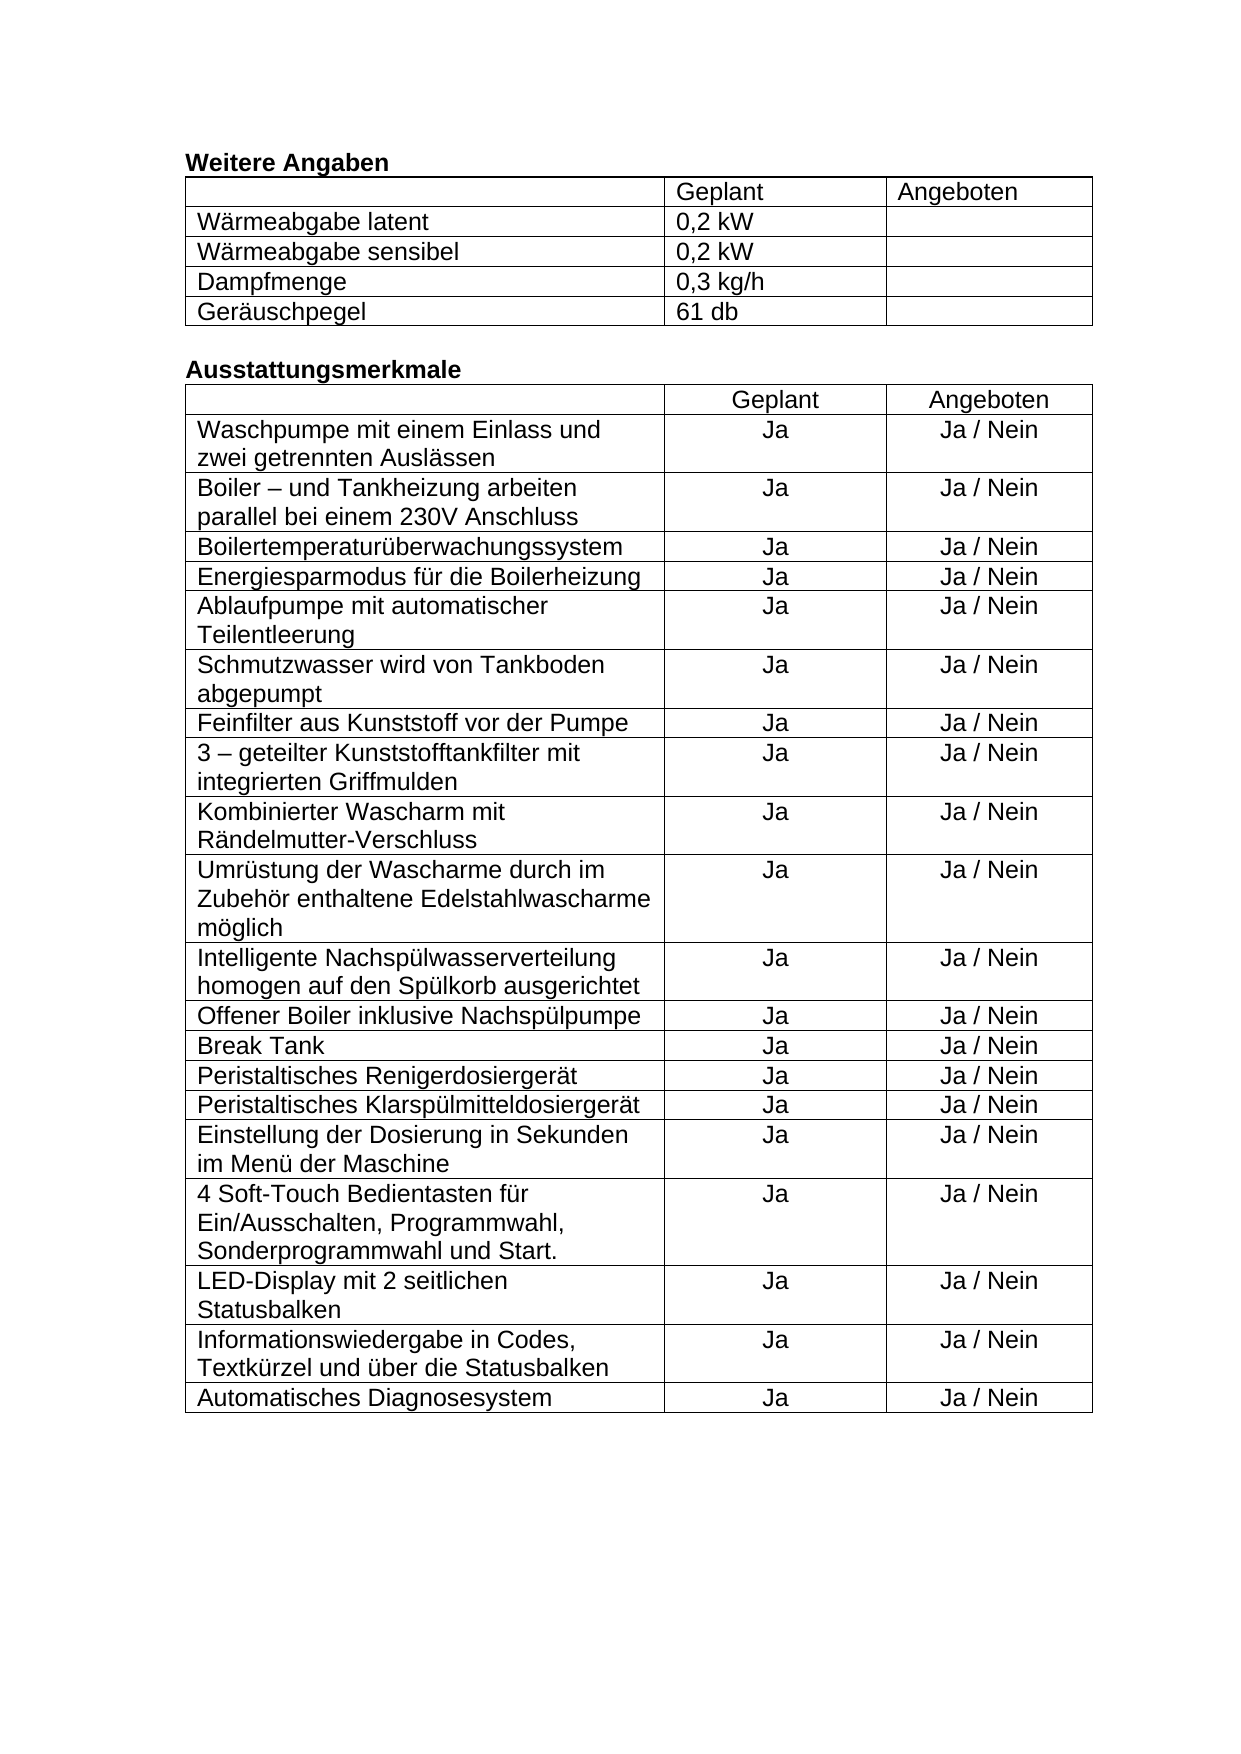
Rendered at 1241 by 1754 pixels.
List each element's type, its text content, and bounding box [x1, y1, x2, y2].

table_cell Ja [665, 532, 886, 561]
table_cell Feinfilter aus Kunststoff vor der Pumpe [186, 709, 664, 737]
table_cell [887, 207, 1092, 236]
table_cell Ja / Nein [887, 1325, 1092, 1382]
table_cell Waschpumpe mit einem Einlass und zwei getrennten Auslässen [186, 415, 664, 472]
table_cell Ja [665, 1266, 886, 1324]
table_cell LED-Display mit 2 seitlichen Statusbalken [186, 1266, 664, 1324]
table_cell [887, 297, 1092, 325]
table_cell Ja / Nein [887, 650, 1092, 707]
table_cell Ja / Nein [887, 473, 1092, 531]
table_cell Ja [665, 473, 886, 531]
table_cell Ja [665, 943, 886, 1000]
table_cell 0,2 kW [665, 237, 886, 266]
table_cell Ja / Nein [887, 943, 1092, 1000]
table_cell Ja [665, 1325, 886, 1382]
table_cell Ja / Nein [887, 855, 1092, 942]
table_cell Geräuschpegel [186, 297, 664, 325]
table_cell Einstellung der Dosierung in Sekunden im Menü der Maschine [186, 1120, 664, 1178]
table_cell [887, 237, 1092, 266]
table_header [186, 178, 664, 206]
table_header [186, 385, 664, 414]
table_cell Intelligente Nachspülwasserverteilung homogen auf den Spülkorb ausgerichtet [186, 943, 664, 1000]
table_cell Schmutzwasser wird von Tankboden abgepumpt [186, 650, 664, 707]
table_cell Ja [665, 1179, 886, 1265]
table_cell Wärmeabgabe sensibel [186, 237, 664, 266]
table_header Angeboten [887, 385, 1092, 414]
table_cell Boilertemperaturüberwachungssystem [186, 532, 664, 561]
table_cell Ja / Nein [887, 1061, 1092, 1089]
table_header Geplant [665, 178, 886, 206]
table_cell Ja [665, 1091, 886, 1119]
table_cell 61 db [665, 297, 886, 325]
table_cell Wärmeabgabe latent [186, 207, 664, 236]
table_cell 0,2 kW [665, 207, 886, 236]
table_cell Ja / Nein [887, 797, 1092, 854]
table_header Geplant [665, 385, 886, 414]
table_cell Offener Boiler inklusive Nachspülpumpe [186, 1001, 664, 1030]
table_cell Ja / Nein [887, 415, 1092, 472]
table_cell Ja [665, 797, 886, 854]
table_cell Ja / Nein [887, 532, 1092, 561]
table_cell Ja [665, 1001, 886, 1030]
table_cell Ja / Nein [887, 591, 1092, 649]
table_cell Ja / Nein [887, 562, 1092, 590]
table_cell Boiler – und Tankheizung arbeiten parallel bei einem 230V Anschluss [186, 473, 664, 531]
table_cell Ja [665, 1061, 886, 1089]
table_cell Ja [665, 738, 886, 796]
table_cell Ja [665, 1120, 886, 1178]
table_cell Ja / Nein [887, 1266, 1092, 1324]
table_cell Peristaltisches Renigerdosiergerät [186, 1061, 664, 1089]
table_cell Ja [665, 415, 886, 472]
table_cell Ja / Nein [887, 1120, 1092, 1178]
table_cell Ja [665, 562, 886, 590]
table_cell Ja [665, 1383, 886, 1412]
table_cell Break Tank [186, 1031, 664, 1060]
table_cell Automatisches Diagnosesystem [186, 1383, 664, 1412]
text Ausstattungsmerkmale [185, 355, 1093, 384]
table_cell Ja / Nein [887, 709, 1092, 737]
text Weitere Angaben [185, 148, 1093, 176]
table_cell Ja / Nein [887, 1031, 1092, 1060]
table_cell Energiesparmodus für die Boilerheizung [186, 562, 664, 590]
table_cell Umrüstung der Wascharme durch im Zubehör enthaltene Edelstahlwascharme möglich [186, 855, 664, 942]
table_cell Ja / Nein [887, 1179, 1092, 1265]
table_cell Informationswiedergabe in Codes, Textkürzel und über die Statusbalken [186, 1325, 664, 1382]
table_cell Ja [665, 591, 886, 649]
table_cell Ja / Nein [887, 1383, 1092, 1412]
table_cell Ja [665, 709, 886, 737]
table_cell Ja [665, 650, 886, 707]
table_cell Peristaltisches Klarspülmitteldosiergerät [186, 1091, 664, 1119]
table_cell Ja [665, 855, 886, 942]
table_cell Ja / Nein [887, 1001, 1092, 1030]
table_cell Ja [665, 1031, 886, 1060]
table_cell 0,3 kg/h [665, 267, 886, 296]
table_cell Dampfmenge [186, 267, 664, 296]
table_cell Ablaufpumpe mit automatischer Teilentleerung [186, 591, 664, 649]
table_cell Ja / Nein [887, 1091, 1092, 1119]
table_cell Kombinierter Wascharm mit Rändelmutter-Verschluss [186, 797, 664, 854]
table_cell [887, 267, 1092, 296]
table_cell 3 – geteilter Kunststofftankfilter mit integrierten Griffmulden [186, 738, 664, 796]
table_cell Ja / Nein [887, 738, 1092, 796]
table_cell 4 Soft-Touch Bedientasten für Ein/Ausschalten, Programmwahl, Sonderprogrammwahl und Start. [186, 1179, 664, 1265]
table_header Angeboten [887, 178, 1092, 206]
